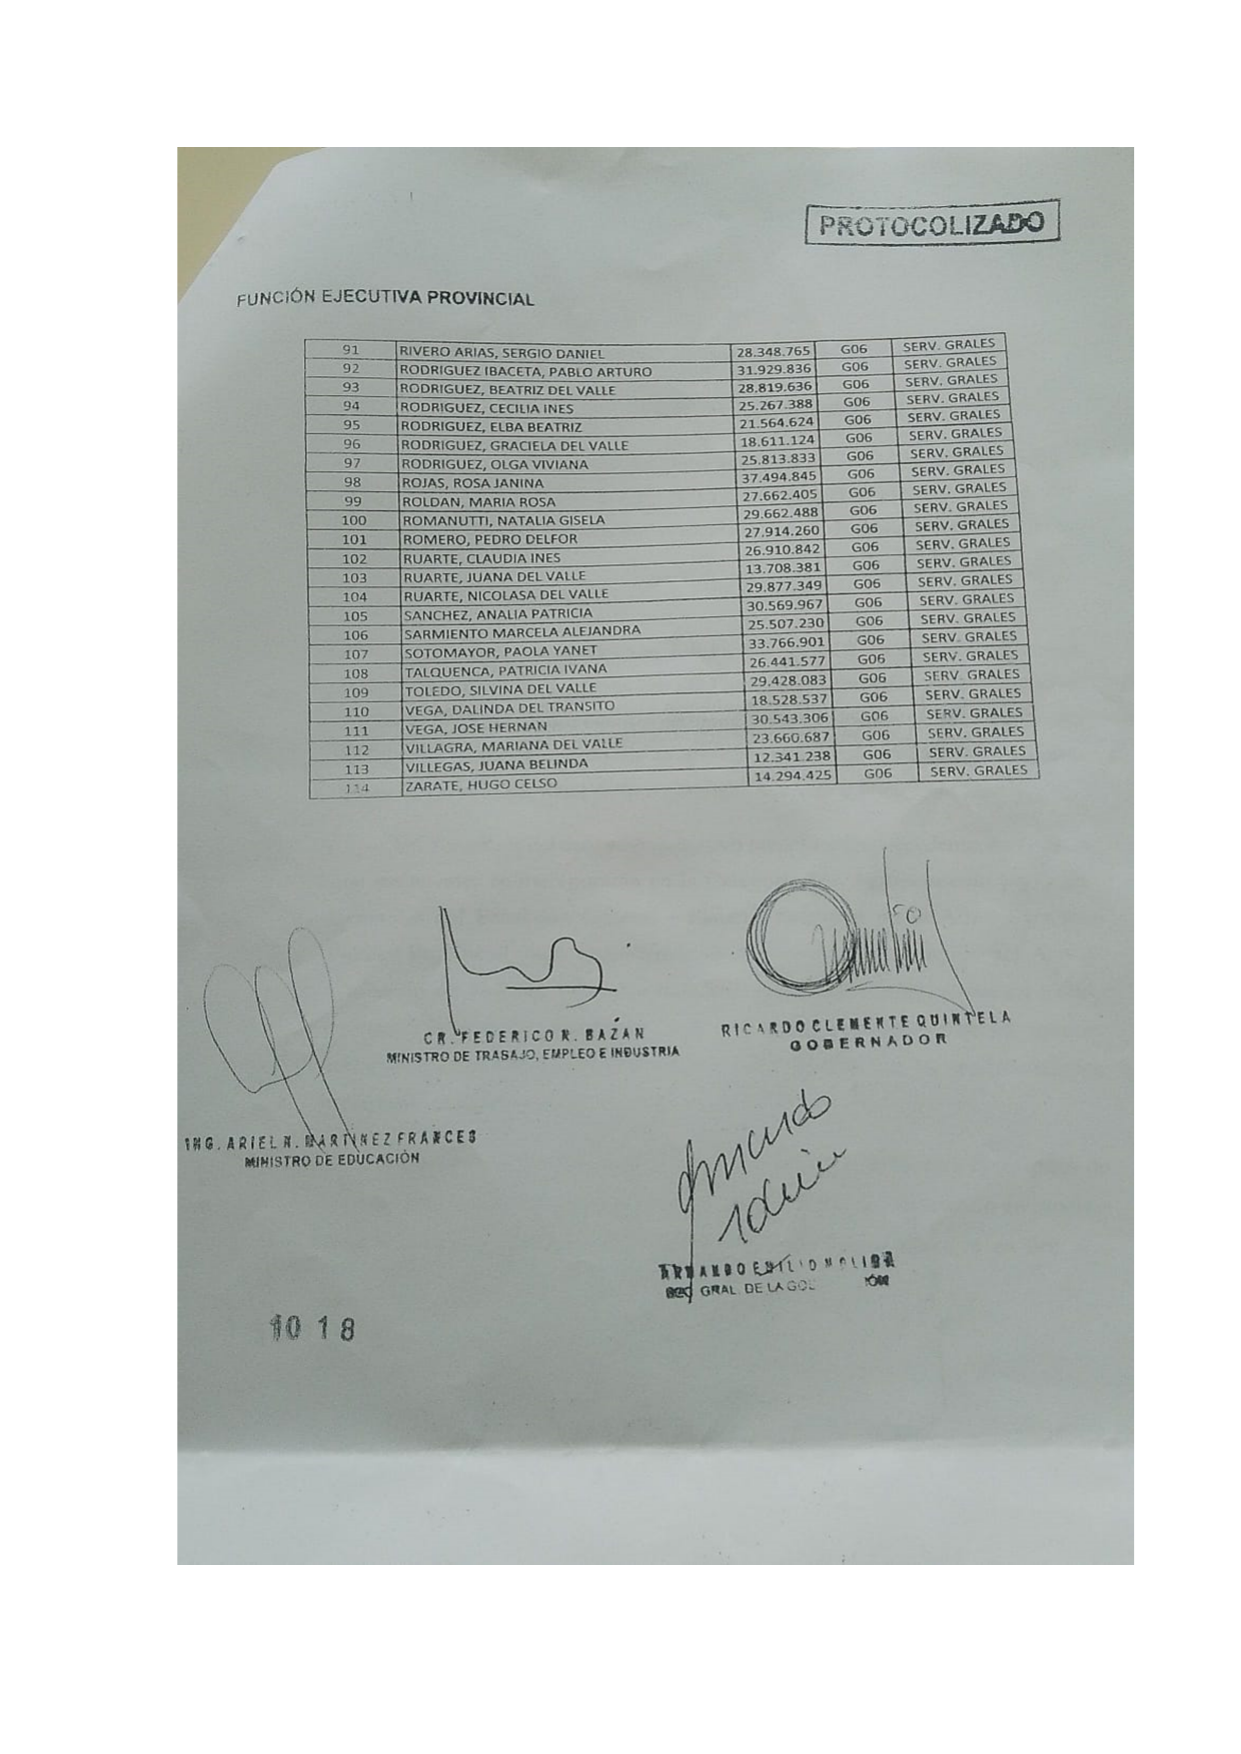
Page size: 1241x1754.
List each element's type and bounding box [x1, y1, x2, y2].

picture [177, 147, 1135, 1565]
